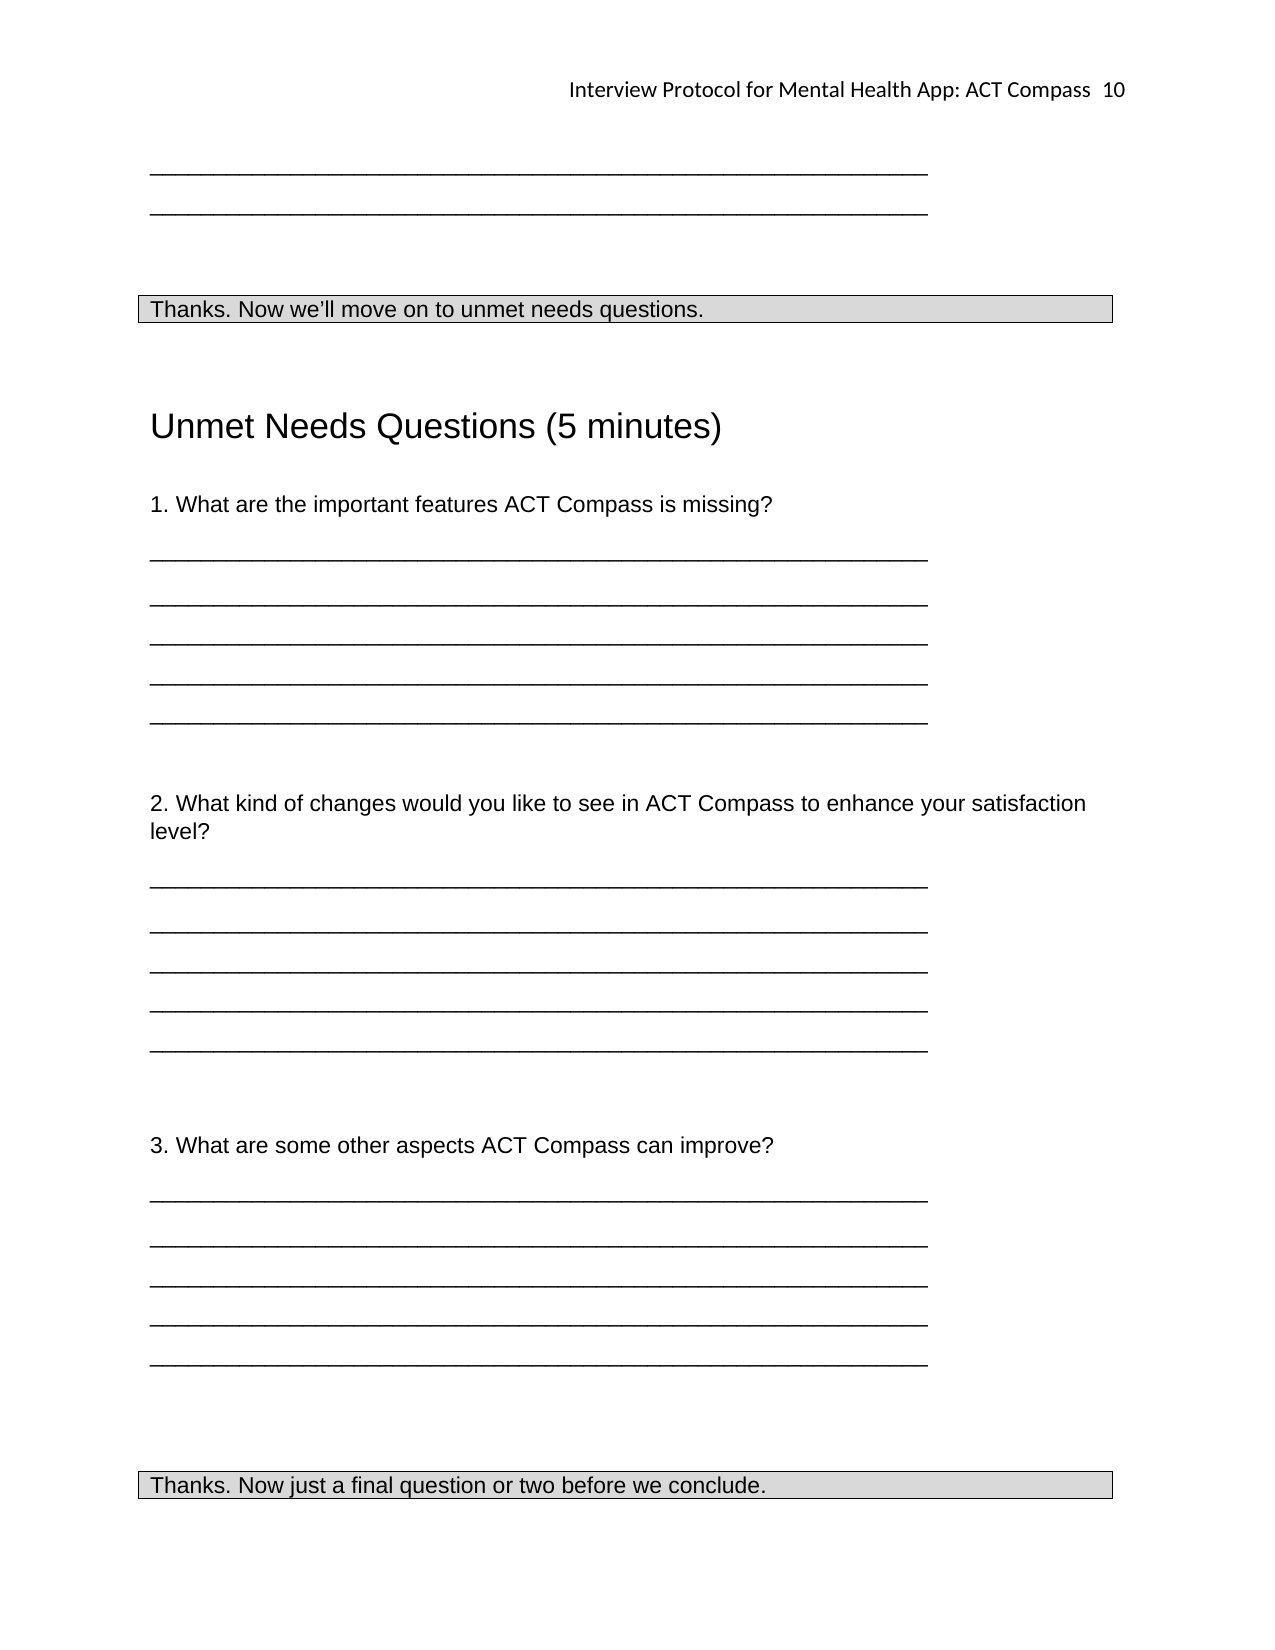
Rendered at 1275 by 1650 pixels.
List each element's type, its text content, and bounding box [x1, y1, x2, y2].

text _____________________________________________________________ [150, 660, 1125, 686]
text _____________________________________________________________ [150, 536, 1125, 562]
text Unmet Needs Questions (5 minutes) [150, 405, 1125, 446]
text _____________________________________________________________ [150, 948, 1125, 974]
text 1. What are the important features ACT Compass is missing? [150, 491, 1125, 517]
table_header Thanks. Now we’ll move on to unmet needs questions. [139, 296, 1112, 322]
text _____________________________________________________________ [150, 1027, 1125, 1053]
text _____________________________________________________________ [150, 581, 1125, 607]
table_header Thanks. Now just a final question or two before we conclude. [139, 1472, 1112, 1498]
text 3. What are some other aspects ACT Compass can improve? [150, 1132, 1125, 1159]
text _____________________________________________________________ [150, 987, 1125, 1013]
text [150, 1341, 1125, 1367]
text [150, 189, 1125, 216]
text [150, 150, 1125, 176]
text _____________________________________________________________ [150, 908, 1125, 934]
text _____________________________________________________________ [150, 1262, 1125, 1288]
text _____________________________________________________________ [150, 699, 1125, 726]
text _____________________________________________________________ [150, 1222, 1125, 1249]
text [150, 1301, 1125, 1328]
text _____________________________________________________________ [150, 620, 1125, 647]
text _____________________________________________________________ [150, 863, 1125, 889]
text _____________________________________________________________ [150, 1177, 1125, 1204]
text 2. What kind of changes would you like to see in ACT Compass to enhance your satisfaction level? [150, 789, 1125, 844]
